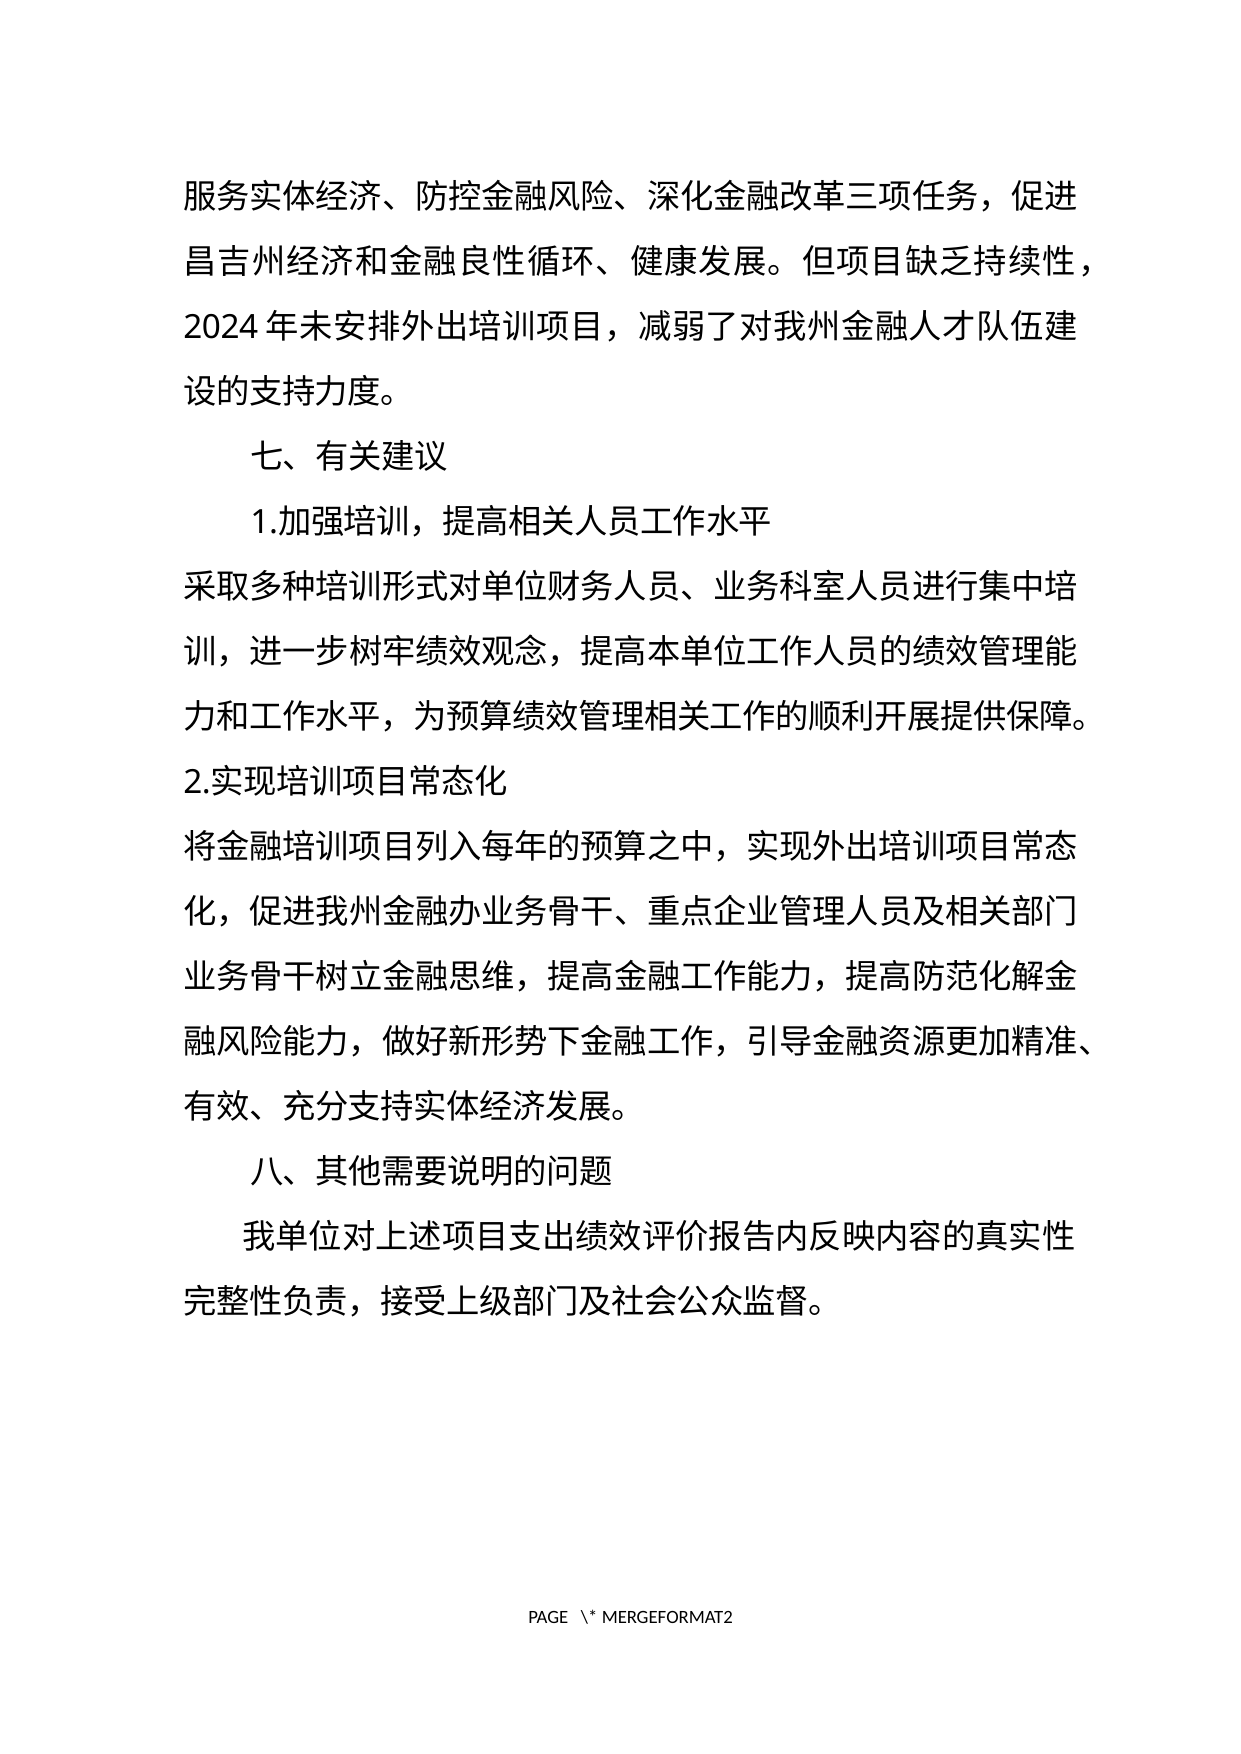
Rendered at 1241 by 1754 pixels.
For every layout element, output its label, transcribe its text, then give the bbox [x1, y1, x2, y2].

text 我单位对上述项目支出绩效评价报告内反映内容的真实性、完整性负责，接受上级部门及社会公众监督。 [183, 1202, 1078, 1332]
text 八、其他需要说明的问题 [183, 1137, 1078, 1202]
text 七、有关建议 [183, 422, 1078, 487]
text 1.加强培训，提高相关人员工作水平 采取多种培训形式对单位财务人员、业务科室人员进行集中培训，进一步树牢绩效观念，提高本单位工作人员的绩效管理能力和工作水平，为预算绩效管理相关工作的顺利开展提供保障。 2.实现培训项目常态化 将金融培训项目列入每年的预算之中，实现外出培训项目常态化，促进我州金融办业务骨干、重点企业管理人员及相关部门业务骨干树立金融思维，提高金融工作能力，提高防范化解金融风险能力，做好新形势下金融工作，引导金融资源更加精准、有效、充分支持实体经济发展。 [183, 487, 1078, 1137]
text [183, 162, 1078, 422]
